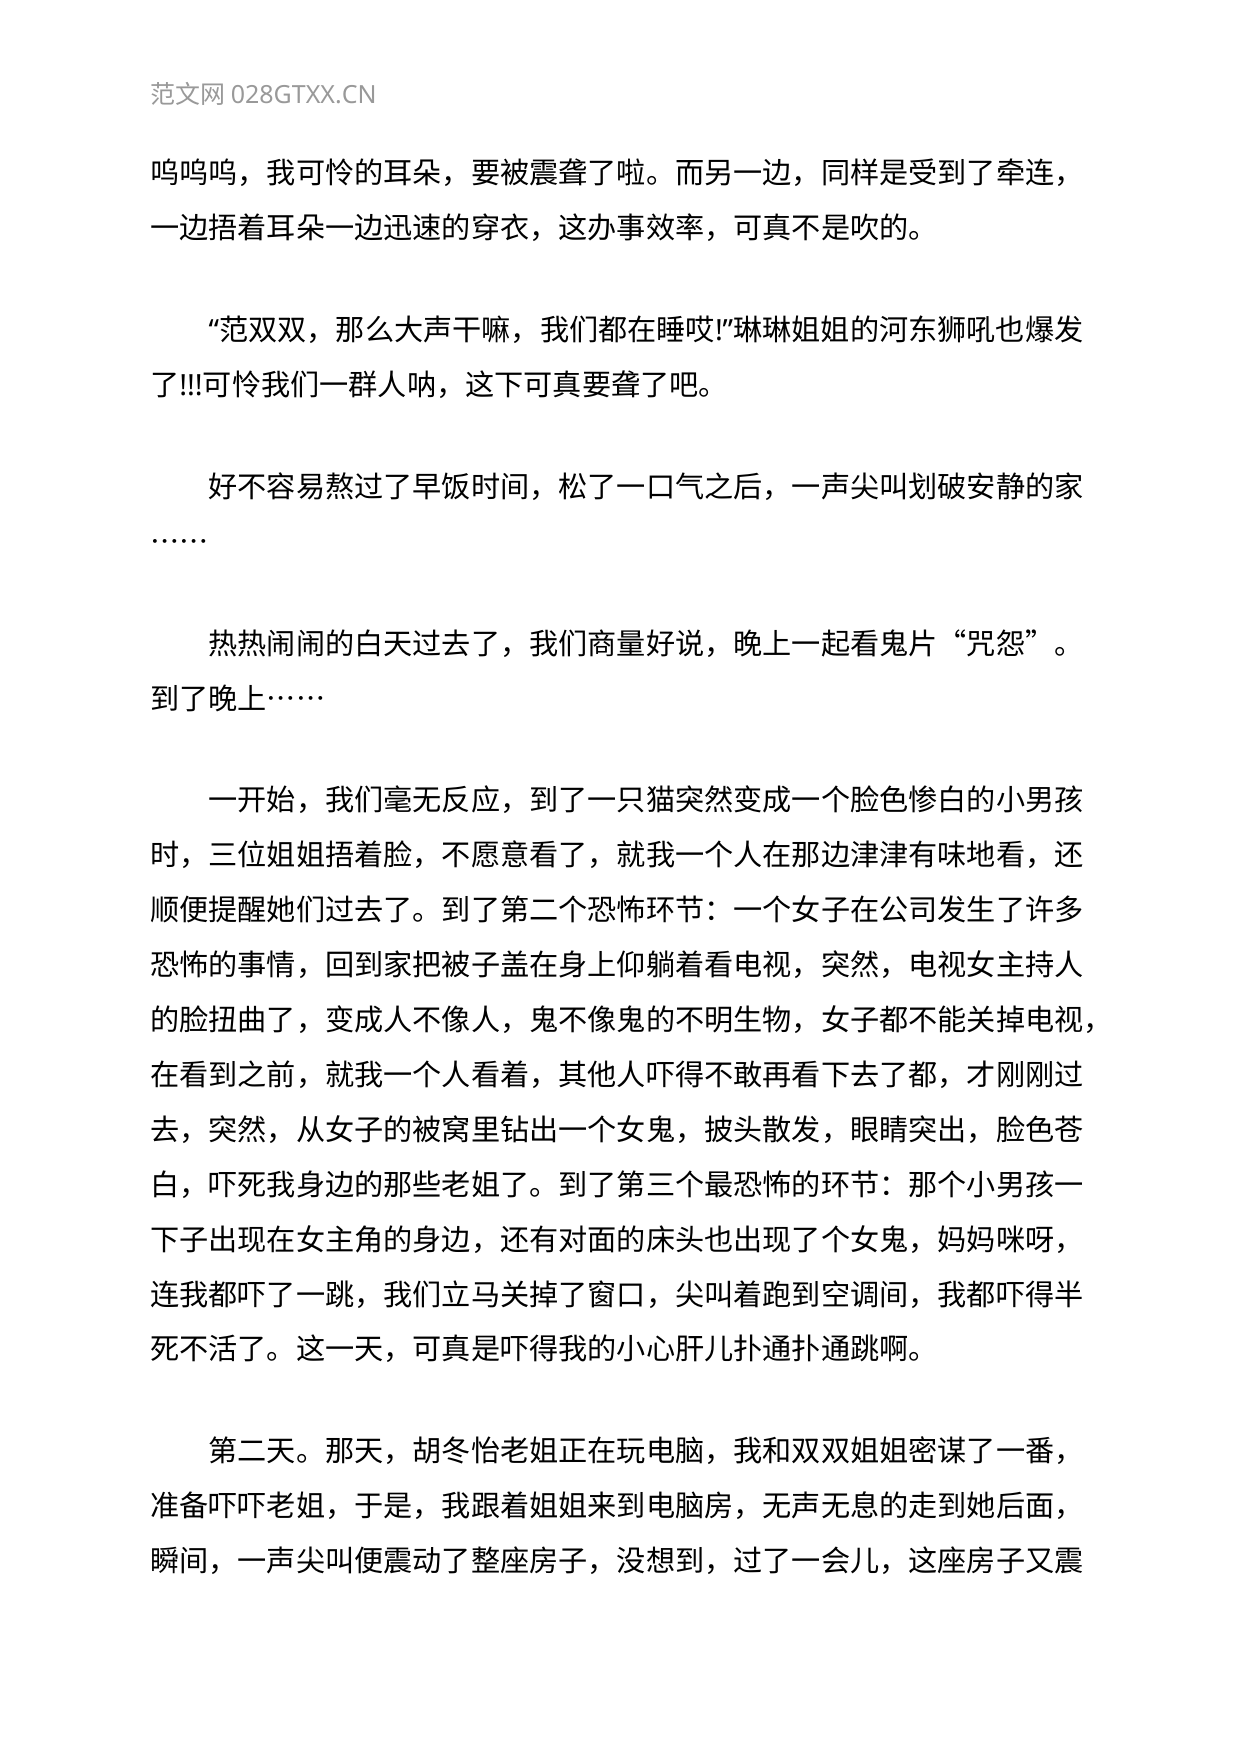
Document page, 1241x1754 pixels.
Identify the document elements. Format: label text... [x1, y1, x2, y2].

text 热热闹闹的白天过去了，我们商量好说，晚上一起看鬼片“咒怨”。到了晚上…… [150, 620, 1090, 717]
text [150, 150, 1090, 247]
text 一开始，我们毫无反应，到了一只猫突然变成一个脸色惨白的小男孩时，三位姐姐捂着脸，不愿意看了，就我一个人在那边津津有味地看，还顺便提醒她们过去了。到了第二个恐怖环节：一个女子在公司发生了许多恐怖的事情，回到家把被子盖在身上仰躺着看电视，突然，电视女主持人的脸扭曲了，变成人不像人，鬼不像鬼的不明生物，女子都不能关掉电视，在看到之前，就我一个人看着，其他人吓得不敢再看下去了都，才刚刚过去，突然，从女子的被窝里钻出一个女鬼，披头散发，眼睛突出，脸色苍白，吓死我身边的那些老姐了。到了第三个最恐怖的环节：那个小男孩一下子出现在女主角的身边，还有对面的床头也出现了个女鬼，妈妈咪呀，连我都吓了一跳，我们立马关掉了窗口，尖叫着跑到空调间，我都吓得半死不活了。这一天，可真是吓得我的小心肝儿扑通扑通跳啊。 [150, 777, 1090, 1368]
text 好不容易熬过了早饭时间，松了一口气之后，一声尖叫划破安静的家…… [150, 464, 1090, 561]
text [150, 1428, 1090, 1580]
text “范双双，那么大声干嘛，我们都在睡哎!”琳琳姐姐的河东狮吼也爆发了!!!可怜我们一群人呐，这下可真要聋了吧。 [150, 307, 1090, 404]
